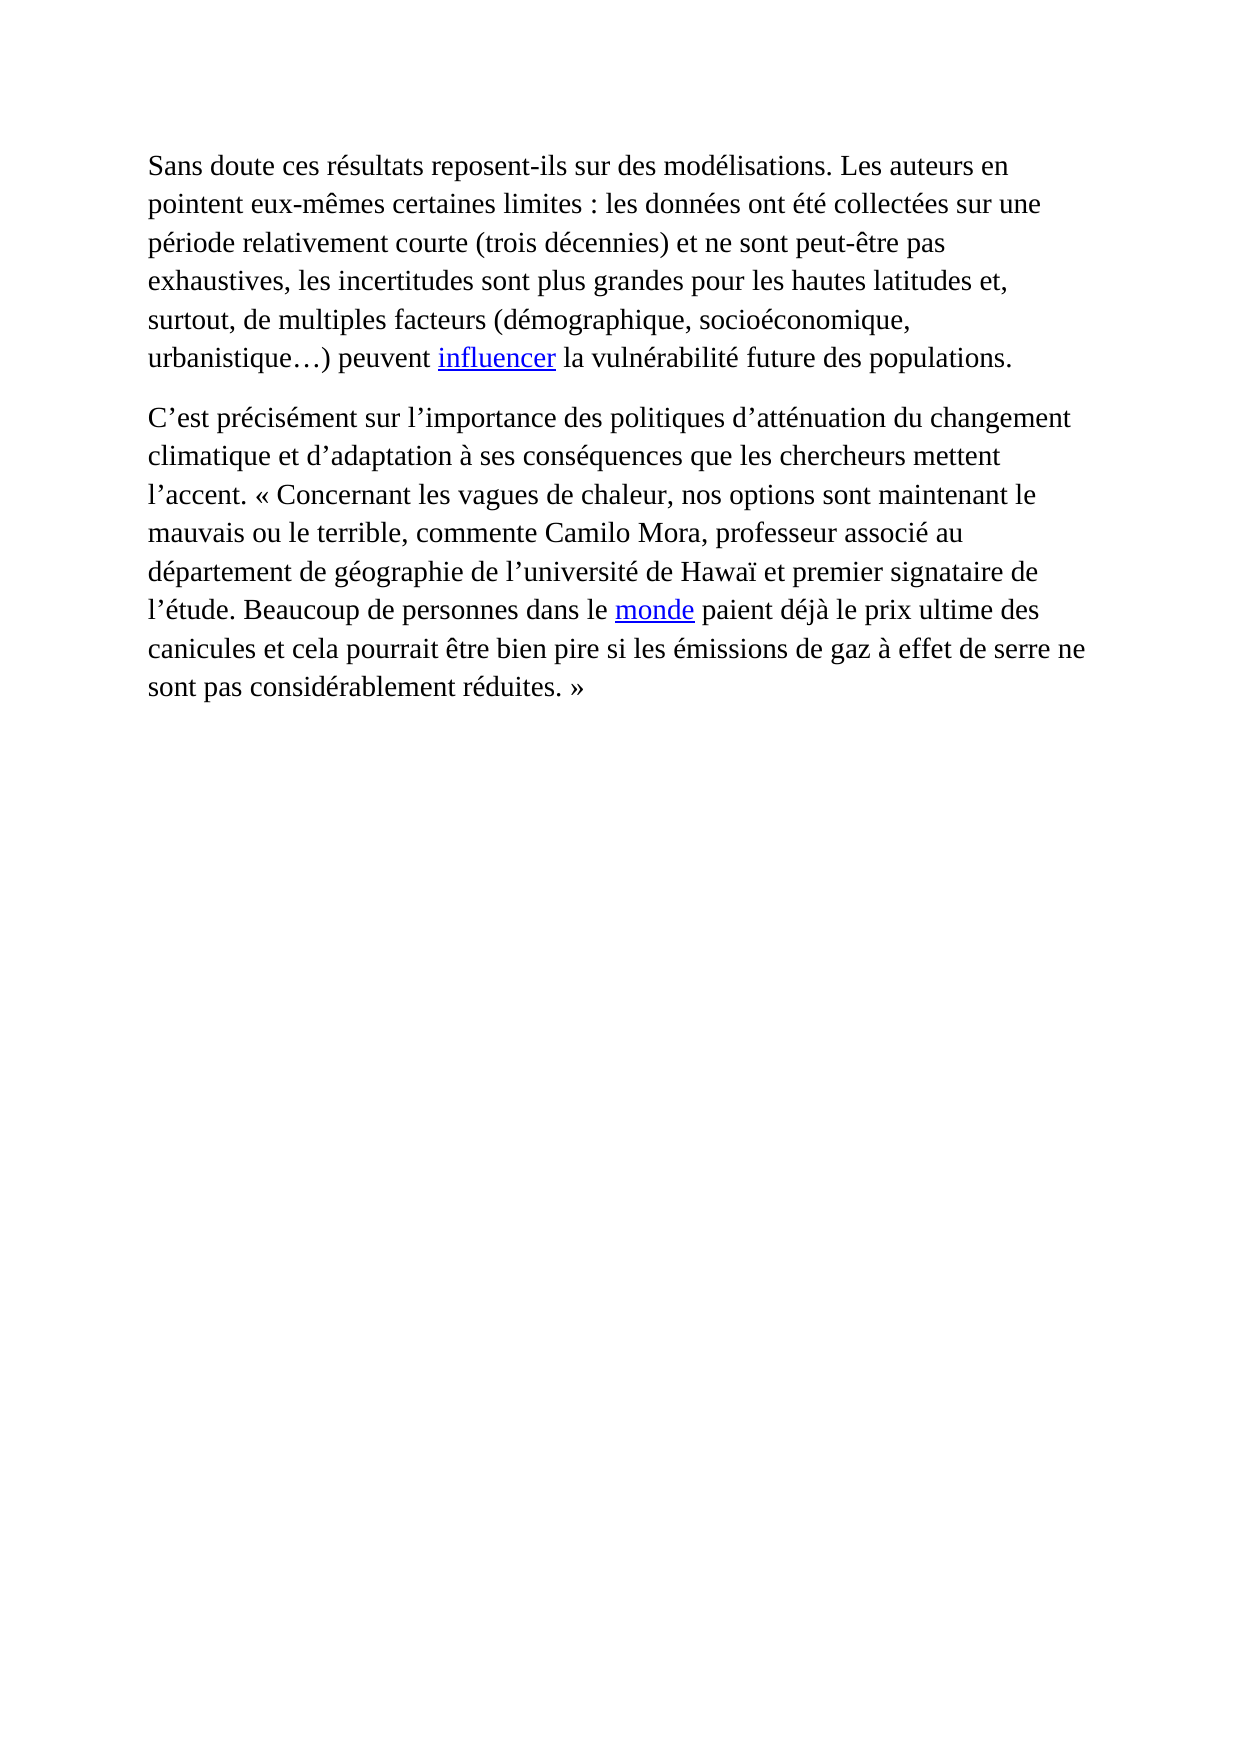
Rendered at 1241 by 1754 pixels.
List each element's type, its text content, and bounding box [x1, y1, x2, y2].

text C’est précisément sur l’importance des politiques d’atténuation du changement climatique et d’adaptation à ses conséquences que les chercheurs mettent l’accent. « Concernant les vagues de chaleur, nos options sont maintenant le mauvais ou le terrible, commente Camilo Mora, professeur associé au département de géographie de l’université de Hawaï et premier signataire de l’étude. Beaucoup de personnes dans le monde paient déjà le prix ultime des canicules et cela pourrait être bien pire si les émissions de gaz à effet de serre ne sont pas considérablement réduites. » [148, 400, 1093, 703]
text Sans doute ces résultats reposent-ils sur des modélisations. Les auteurs en pointent eux-mêmes certaines limites : les données ont été collectées sur une période relativement courte (trois décennies) et ne sont peut-être pas exhaustives, les incertitudes sont plus grandes pour les hautes latitudes et, surtout, de multiples facteurs (démographique, socioéconomique, urbanistique…) peuvent influencer la vulnérabilité future des populations. [148, 148, 1093, 374]
